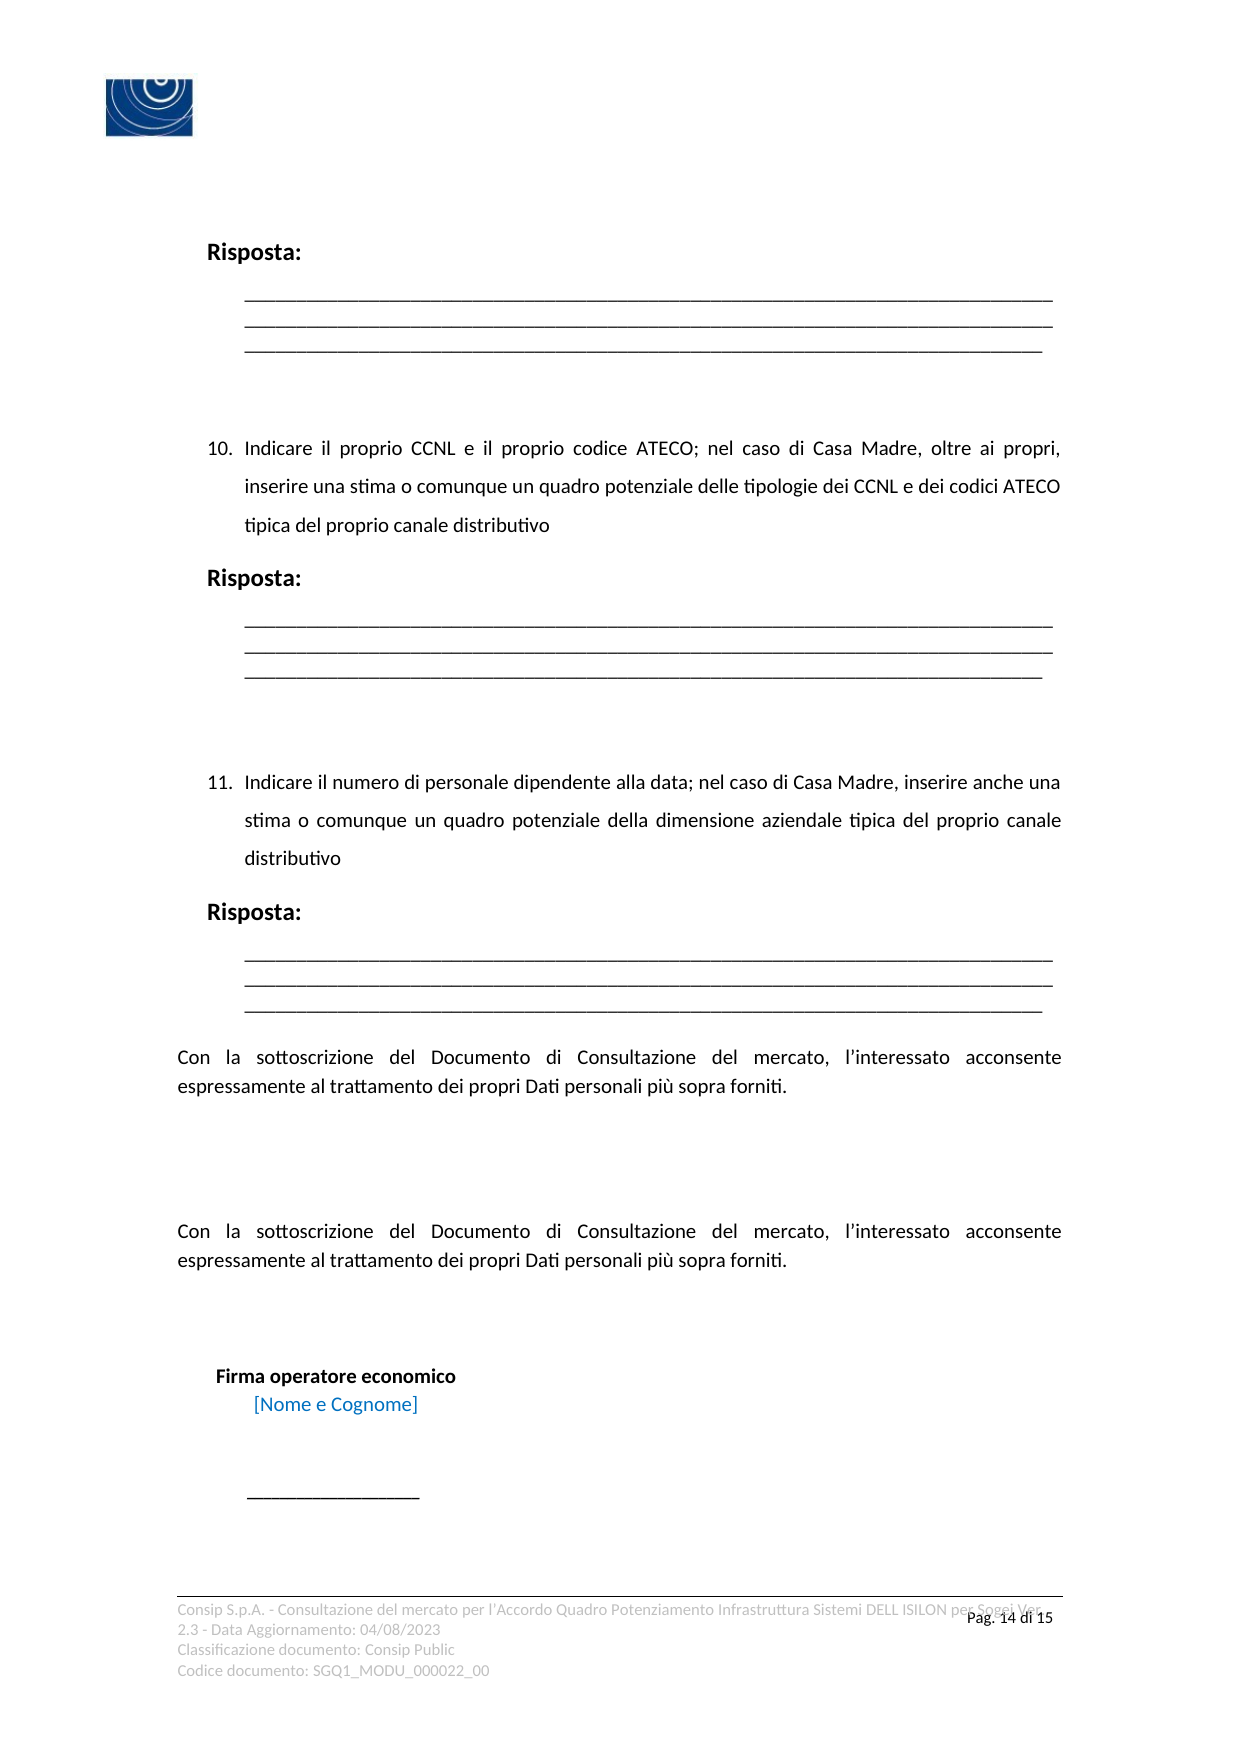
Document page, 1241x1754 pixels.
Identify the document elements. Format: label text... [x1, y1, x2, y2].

picture [103, 73, 199, 141]
text Con la sottoscrizione del Documento di Consultazione del mercato, l’interessato acconsente espressamente al trattamento dei propri Dati personali più sopra forniti. [177, 1044, 1063, 1099]
list _________________________________________________________________________________________________________________________________________________________________________________________________________________________________________ [244, 279, 1063, 356]
subtitle Risposta: [207, 236, 1063, 267]
subtitle Risposta: [207, 562, 1063, 593]
table_header Firma operatore economico [189, 1363, 482, 1391]
table_cell _____________________ [189, 1417, 483, 1502]
table_cell [Nome e Cognome] [189, 1392, 483, 1417]
list _________________________________________________________________________________________________________________________________________________________________________________________________________________________________________ [244, 606, 1063, 682]
text Con la sottoscrizione del Documento di Consultazione del mercato, l’interessato acconsente espressamente al trattamento dei propri Dati personali più sopra forniti. [177, 1218, 1063, 1273]
subtitle Risposta: [207, 896, 1063, 927]
list Indicare il proprio CCNL e il proprio codice ATECO; nel caso di Casa Madre, oltre ai propri, inserire una stima o comunque un quadro potenziale delle tipologie dei CCNL e dei codici ATECO tipica del proprio canale distributivo [207, 436, 1063, 537]
list _________________________________________________________________________________________________________________________________________________________________________________________________________________________________________ [244, 939, 1063, 1015]
list Indicare il numero di personale dipendente alla data; nel caso di Casa Madre, inserire anche una stima o comunque un quadro potenziale della dimensione aziendale tipica del proprio canale distributivo [207, 769, 1063, 871]
